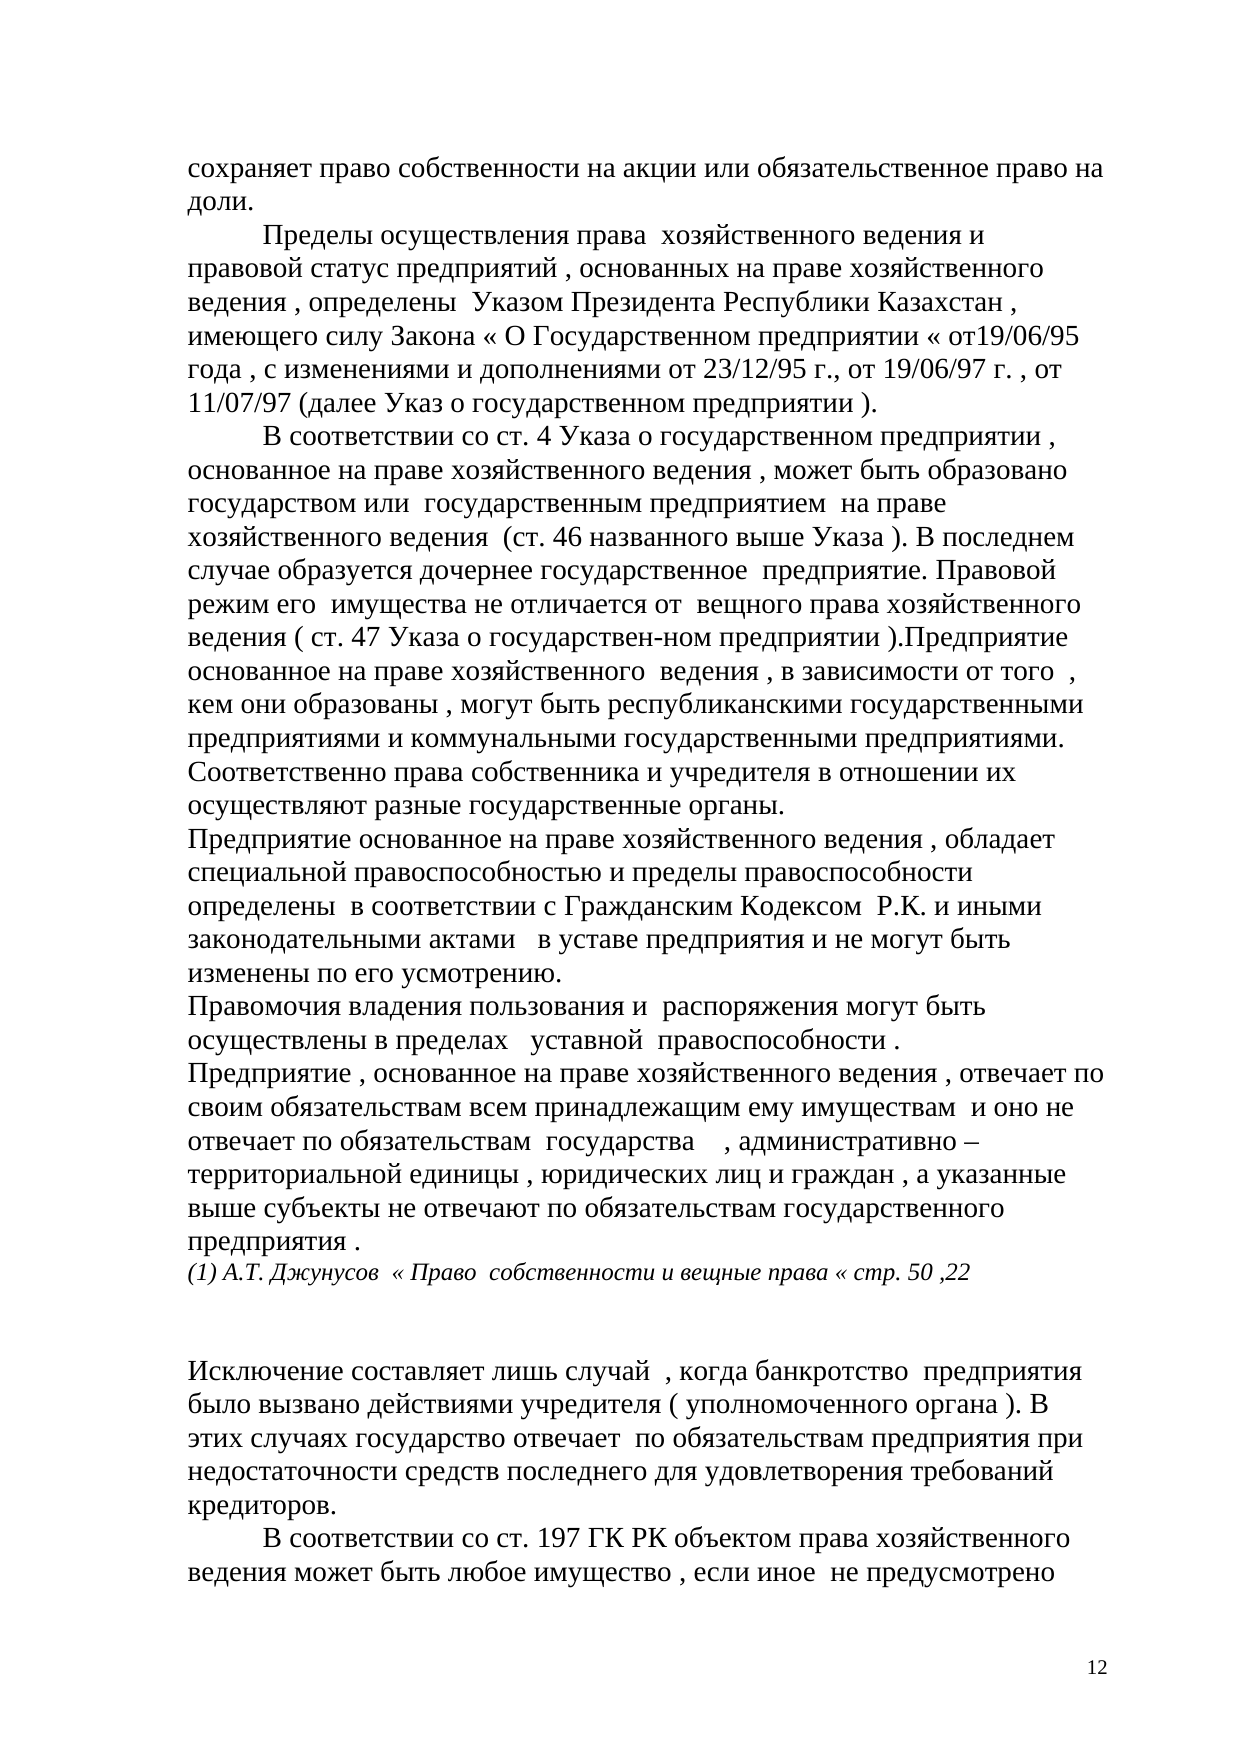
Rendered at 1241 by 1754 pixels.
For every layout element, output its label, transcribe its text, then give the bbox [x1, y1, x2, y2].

text Правомочия владения пользования и распоряжения могут быть осуществлены в пределах уставной правоспособности . [187, 988, 1107, 1056]
text (1) А.Т. Джунусов « Право собственности и вещные права « стр. 50 ,22 [187, 1257, 1107, 1286]
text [187, 1520, 1107, 1587]
text Пределы осуществления права хозяйственного ведения и правовой статус предприятий , основанных на праве хозяйственного ведения , определены Указом Президента Республики Казахстан , имеющего силу Закона « О Государственном предприятии « от19/06/95 года , с изменениями и дополнениями от 23/12/95 г., от 19/06/97 г. , от 11/07/97 (далее Указ о государственном предприятии ). [187, 217, 1107, 418]
text В соответствии со ст. 4 Указа о государственном предприятии , основанное на праве хозяйственного ведения , может быть образовано государством или государственным предприятием на праве хозяйственного ведения (ст. 46 названного выше Указа ). В последнем случае образуется дочернее государственное предприятие. Правовой режим его имущества не отличается от вещного права хозяйственного ведения ( ст. 47 Указа о государствен-ном предприятии ).Предприятие основанное на праве хозяйственного ведения , в зависимости от того , кем они образованы , могут быть республиканскими государственными предприятиями и коммунальными государственными предприятиями. Соответственно права собственника и учредителя в отношении их осуществляют разные государственные органы. [187, 418, 1107, 821]
text Исключение составляет лишь случай , когда банкротство предприятия было вызвано действиями учредителя ( уполномоченного органа ). В этих случаях государство отвечает по обязательствам предприятия при недостаточности средств последнего для удовлетворения требований кредиторов. [187, 1353, 1107, 1520]
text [187, 150, 1107, 217]
text Предприятие , основанное на праве хозяйственного ведения , отвечает по своим обязательствам всем принадлежащим ему имуществам и оно не отвечает по обязательствам государства , административно – территориальной единицы , юридических лиц и граждан , а указанные выше субъекты не отвечают по обязательствам государственного предприятия . [187, 1056, 1107, 1257]
text Предприятие основанное на праве хозяйственного ведения , обладает специальной правоспособностью и пределы правоспособности определены в соответствии с Гражданским Кодексом Р.К. и иными законодательными актами в уставе предприятия и не могут быть изменены по его усмотрению. [187, 821, 1107, 988]
